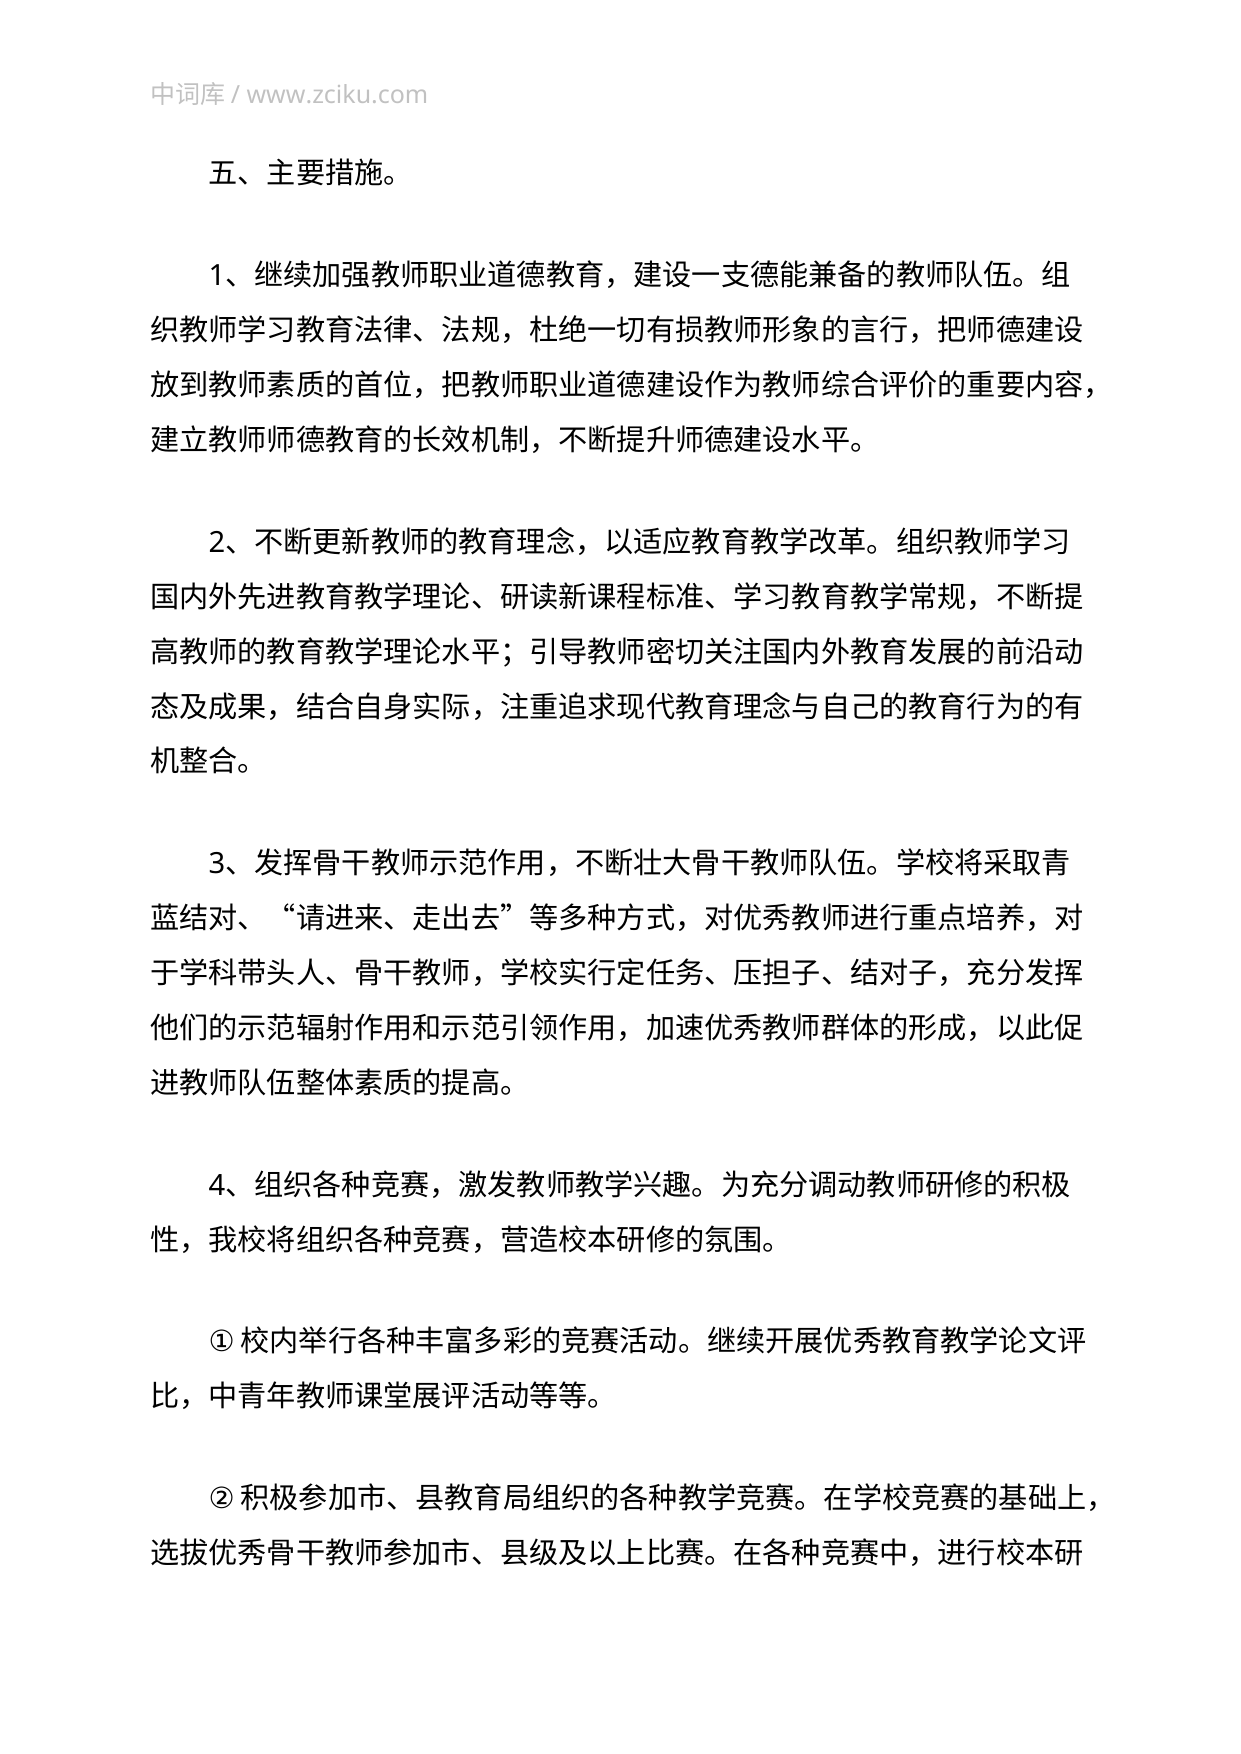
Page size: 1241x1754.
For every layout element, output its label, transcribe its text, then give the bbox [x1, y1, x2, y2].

text 2、不断更新教师的教育理念，以适应教育教学改革。组织教师学习国内外先进教育教学理论、研读新课程标准、学习教育教学常规，不断提高教师的教育教学理论水平；引导教师密切关注国内外教育发展的前沿动态及成果，结合自身实际，注重追求现代教育理念与自己的教育行为的有机整合。 [150, 518, 1090, 780]
text 五、主要措施。 [150, 150, 1090, 192]
text ①校内举行各种丰富多彩的竞赛活动。继续开展优秀教育教学论文评比，中青年教师课堂展评活动等等。 [150, 1318, 1090, 1415]
text 3、发挥骨干教师示范作用，不断壮大骨干教师队伍。学校将采取青蓝结对、“请进来、走出去”等多种方式，对优秀教师进行重点培养，对于学科带头人、骨干教师，学校实行定任务、压担子、结对子，充分发挥他们的示范辐射作用和示范引领作用，加速优秀教师群体的形成，以此促进教师队伍整体素质的提高。 [150, 840, 1090, 1102]
text 1、继续加强教师职业道德教育，建设一支德能兼备的教师队伍。组织教师学习教育法律、法规，杜绝一切有损教师形象的言行，把师德建设放到教师素质的首位，把教师职业道德建设作为教师综合评价的重要内容，建立教师师德教育的长效机制，不断提升师德建设水平。 [150, 252, 1090, 459]
text 4、组织各种竞赛，激发教师教学兴趣。为充分调动教师研修的积极性，我校将组织各种竞赛，营造校本研修的氛围。 [150, 1161, 1090, 1258]
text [150, 1475, 1090, 1572]
